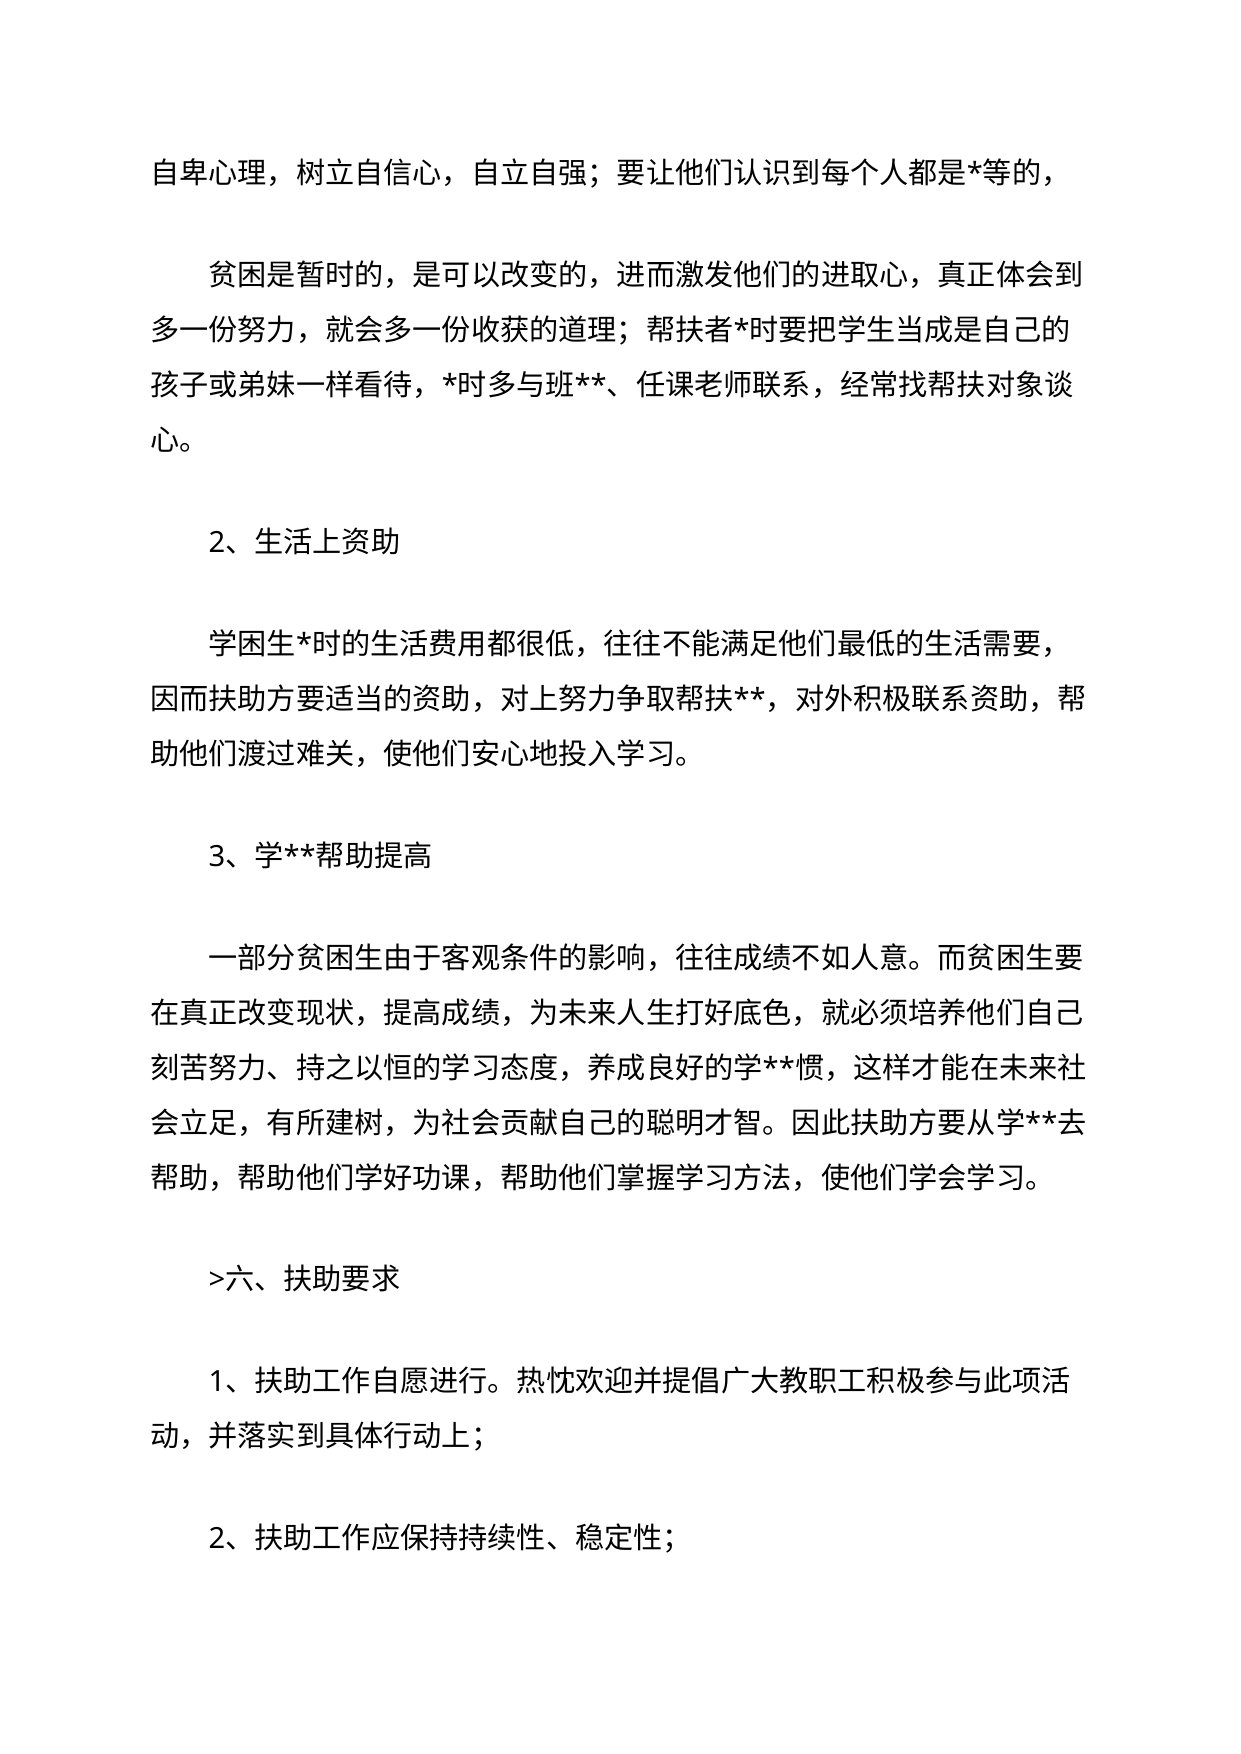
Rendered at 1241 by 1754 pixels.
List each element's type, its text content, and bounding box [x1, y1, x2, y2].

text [150, 150, 1090, 192]
text 一部分贫困生由于客观条件的影响，往往成绩不如人意。而贫困生要在真正改变现状，提高成绩，为未来人生打好底色，就必须培养他们自己刻苦努力、持之以恒的学习态度，养成良好的学**惯，这样才能在未来社会立足，有所建树，为社会贡献自己的聪明才智。因此扶助方要从学**去帮助，帮助他们学好功课，帮助他们掌握学习方法，使他们学会学习。 [150, 934, 1090, 1196]
text 贫困是暂时的，是可以改变的，进而激发他们的进取心，真正体会到多一份努力，就会多一份收获的道理；帮扶者*时要把学生当成是自己的孩子或弟妹一样看待，*时多与班**、任课老师联系，经常找帮扶对象谈心。 [150, 252, 1090, 459]
text 3、学**帮助提高 [150, 832, 1090, 875]
text 2、生活上资助 [150, 519, 1090, 561]
text 2、扶助工作应保持持续性、稳定性； [150, 1515, 1090, 1557]
text >六、扶助要求 [150, 1256, 1090, 1298]
text 1、扶助工作自愿进行。热忱欢迎并提倡广大教职工积极参与此项活动，并落实到具体行动上； [150, 1358, 1090, 1455]
text 学困生*时的生活费用都很低，往往不能满足他们最低的生活需要，因而扶助方要适当的资助，对上努力争取帮扶**，对外积极联系资助，帮助他们渡过难关，使他们安心地投入学习。 [150, 621, 1090, 773]
